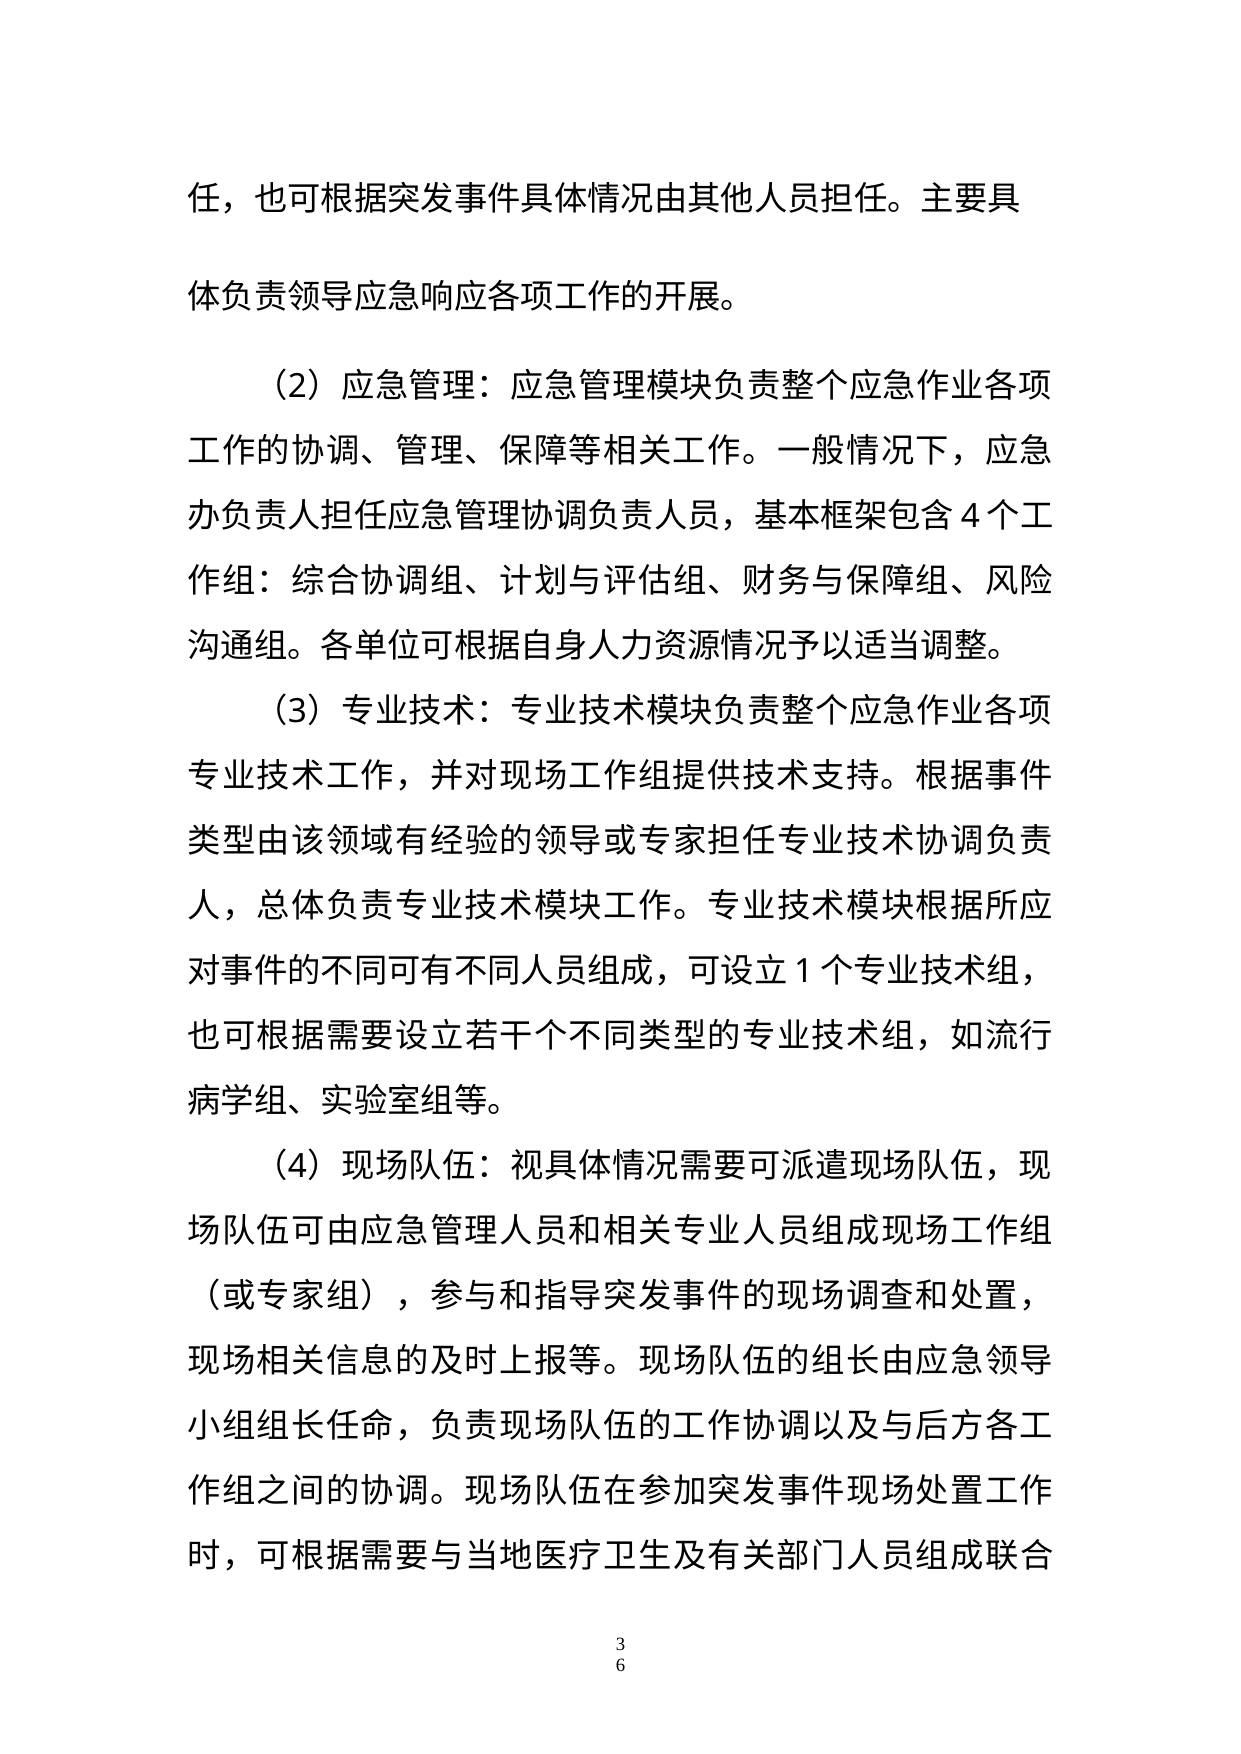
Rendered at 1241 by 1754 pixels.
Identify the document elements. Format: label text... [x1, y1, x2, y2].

text （2）应急管理：应急管理模块负责整个应急作业各项工作的协调、管理、保障等相关工作。一般情况下，应急办负责人担任应急管理协调负责人员，基本框架包含4个工作组：综合协调组、计划与评估组、财务与保障组、风险沟通组。各单位可根据自身人力资源情况予以适当调整。 [187, 350, 1053, 675]
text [187, 1130, 1053, 1585]
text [187, 164, 1053, 326]
text （3）专业技术：专业技术模块负责整个应急作业各项专业技术工作，并对现场工作组提供技术支持。根据事件类型由该领域有经验的领导或专家担任专业技术协调负责人，总体负责专业技术模块工作。专业技术模块根据所应对事件的不同可有不同人员组成，可设立1个专业技术组，也可根据需要设立若干个不同类型的专业技术组，如流行病学组、实验室组等。 [187, 675, 1053, 1130]
